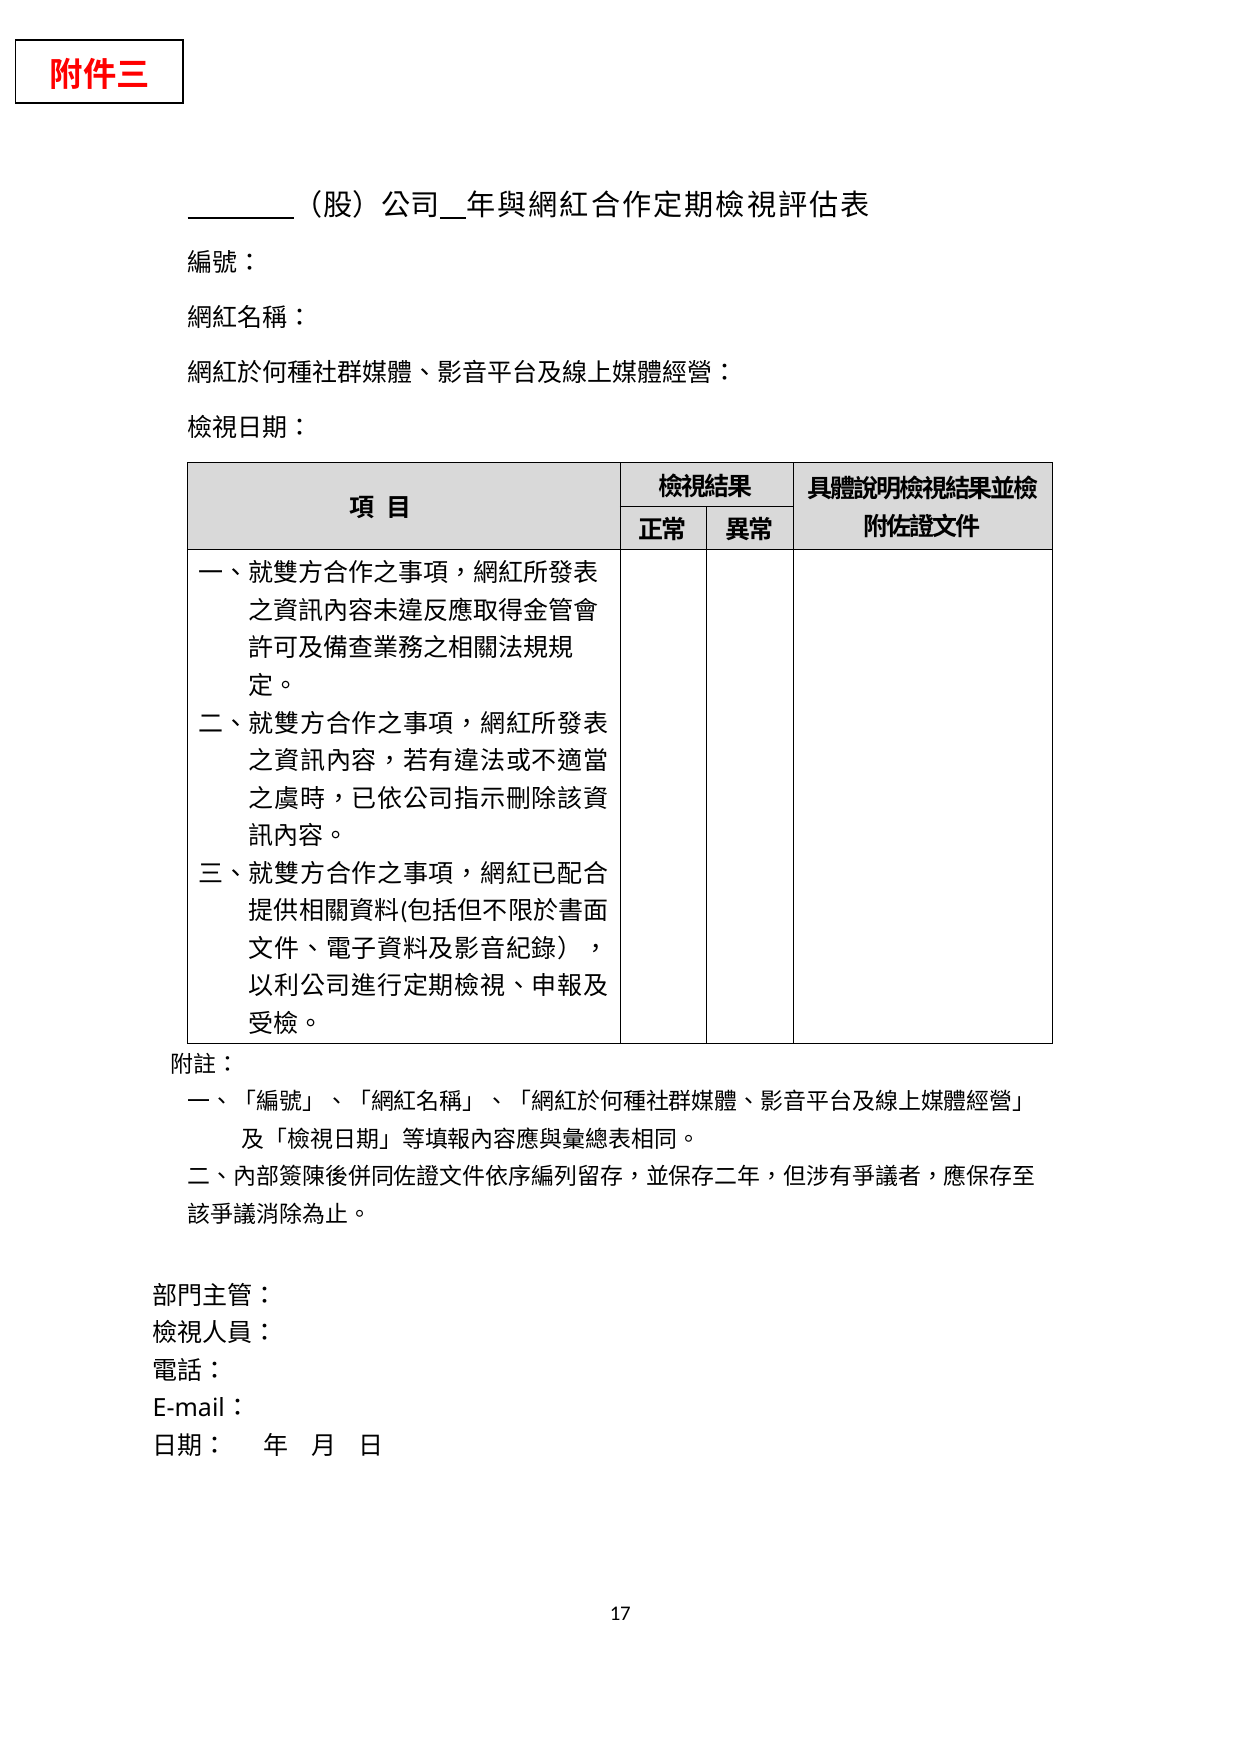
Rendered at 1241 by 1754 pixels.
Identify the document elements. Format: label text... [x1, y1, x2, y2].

text 網紅於何種社群媒體、影音平台及線上媒體經營： [187, 352, 1053, 388]
text 檢視人員： [152, 1312, 1053, 1350]
text 日期： 年 月 日 [152, 1425, 1053, 1462]
text 電話： [152, 1350, 1053, 1387]
table_header 具體說明檢視結果並檢附佐證文件 [794, 463, 1052, 549]
table_cell [621, 550, 706, 1042]
text 部門主管： [152, 1275, 1053, 1312]
table_cell 正常 [621, 507, 706, 549]
text 網紅名稱： [187, 297, 1053, 333]
text 附註： [152, 1043, 1053, 1081]
text 檢視日期： [187, 407, 1053, 443]
table_cell [707, 550, 793, 1042]
text 二、內部簽陳後併同佐證文件依序編列留存，並保存二年，但涉有爭議者，應保存至該爭議消除為止。 [187, 1156, 1053, 1231]
table_cell 異常 [707, 507, 793, 549]
table_header 項 目 [188, 463, 620, 549]
table_header 檢視結果 [621, 463, 793, 506]
table_cell 就雙方合作之事項，網紅所發表之資訊內容未違反應取得金管會許可及備查業務之相關法規規定。 就雙方合作之事項，網紅所發表之資訊內容，若有違法或不適當之虞時，已依公司指示刪除該資訊內容。 就雙方合作之事項，網紅已配合提供相關資料(包括但不限於書面文件、電子資料及影音紀錄），以利公司進行定期檢視、申報及受檢。 [188, 550, 620, 1042]
text 編號： [187, 242, 1053, 278]
text 一、「編號」、「網紅名稱」、「網紅於何種社群媒體、影音平台及線上媒體經營」及「檢視日期」等填報內容應與彙總表相同。 [187, 1081, 1053, 1156]
table_cell [794, 550, 1052, 1042]
text （股）公司 年與網紅合作定期檢視評估表 [187, 181, 1053, 223]
text E-mail： [152, 1387, 1053, 1425]
